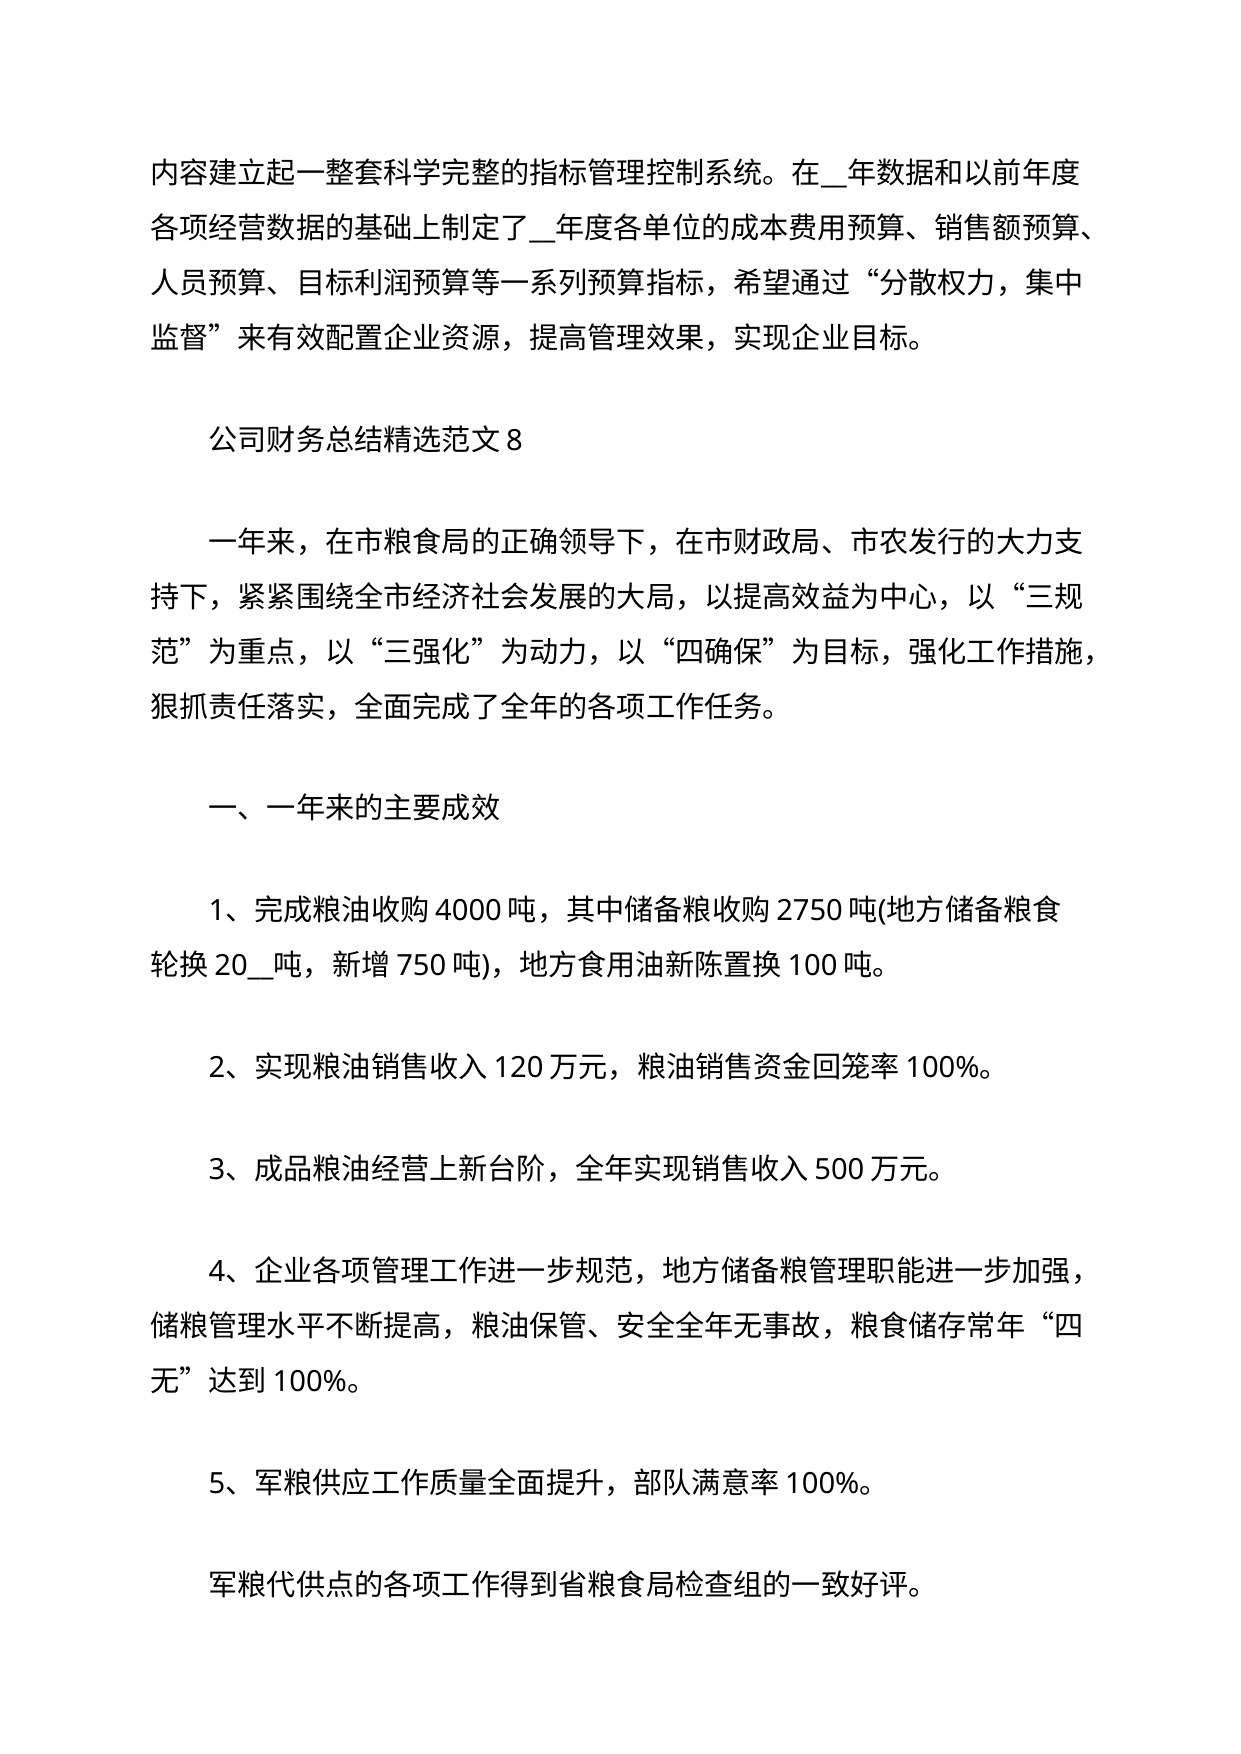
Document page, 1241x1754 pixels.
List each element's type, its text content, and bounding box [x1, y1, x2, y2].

text 5、军粮供应工作质量全面提升，部队满意率100%。 [150, 1460, 1090, 1502]
text 军粮代供点的各项工作得到省粮食局检查组的一致好评。 [150, 1562, 1090, 1604]
text 公司财务总结精选范文8 [150, 417, 1090, 459]
text 一、一年来的主要成效 [150, 785, 1090, 827]
text 1、完成粮油收购4000吨，其中储备粮收购2750吨(地方储备粮食轮换20__吨，新增750吨)，地方食用油新陈置换100吨。 [150, 887, 1090, 984]
text 3、成品粮油经营上新台阶，全年实现销售收入500万元。 [150, 1146, 1090, 1188]
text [150, 150, 1090, 357]
text 2、实现粮油销售收入120万元，粮油销售资金回笼率100%。 [150, 1044, 1090, 1086]
text 4、企业各项管理工作进一步规范，地方储备粮管理职能进一步加强，储粮管理水平不断提高，粮油保管、安全全年无事故，粮食储存常年“四无”达到100%。 [150, 1248, 1090, 1400]
text 一年来，在市粮食局的正确领导下，在市财政局、市农发行的大力支持下，紧紧围绕全市经济社会发展的大局，以提高效益为中心，以“三规范”为重点，以“三强化”为动力，以“四确保”为目标，强化工作措施，狠抓责任落实，全面完成了全年的各项工作任务。 [150, 519, 1090, 726]
